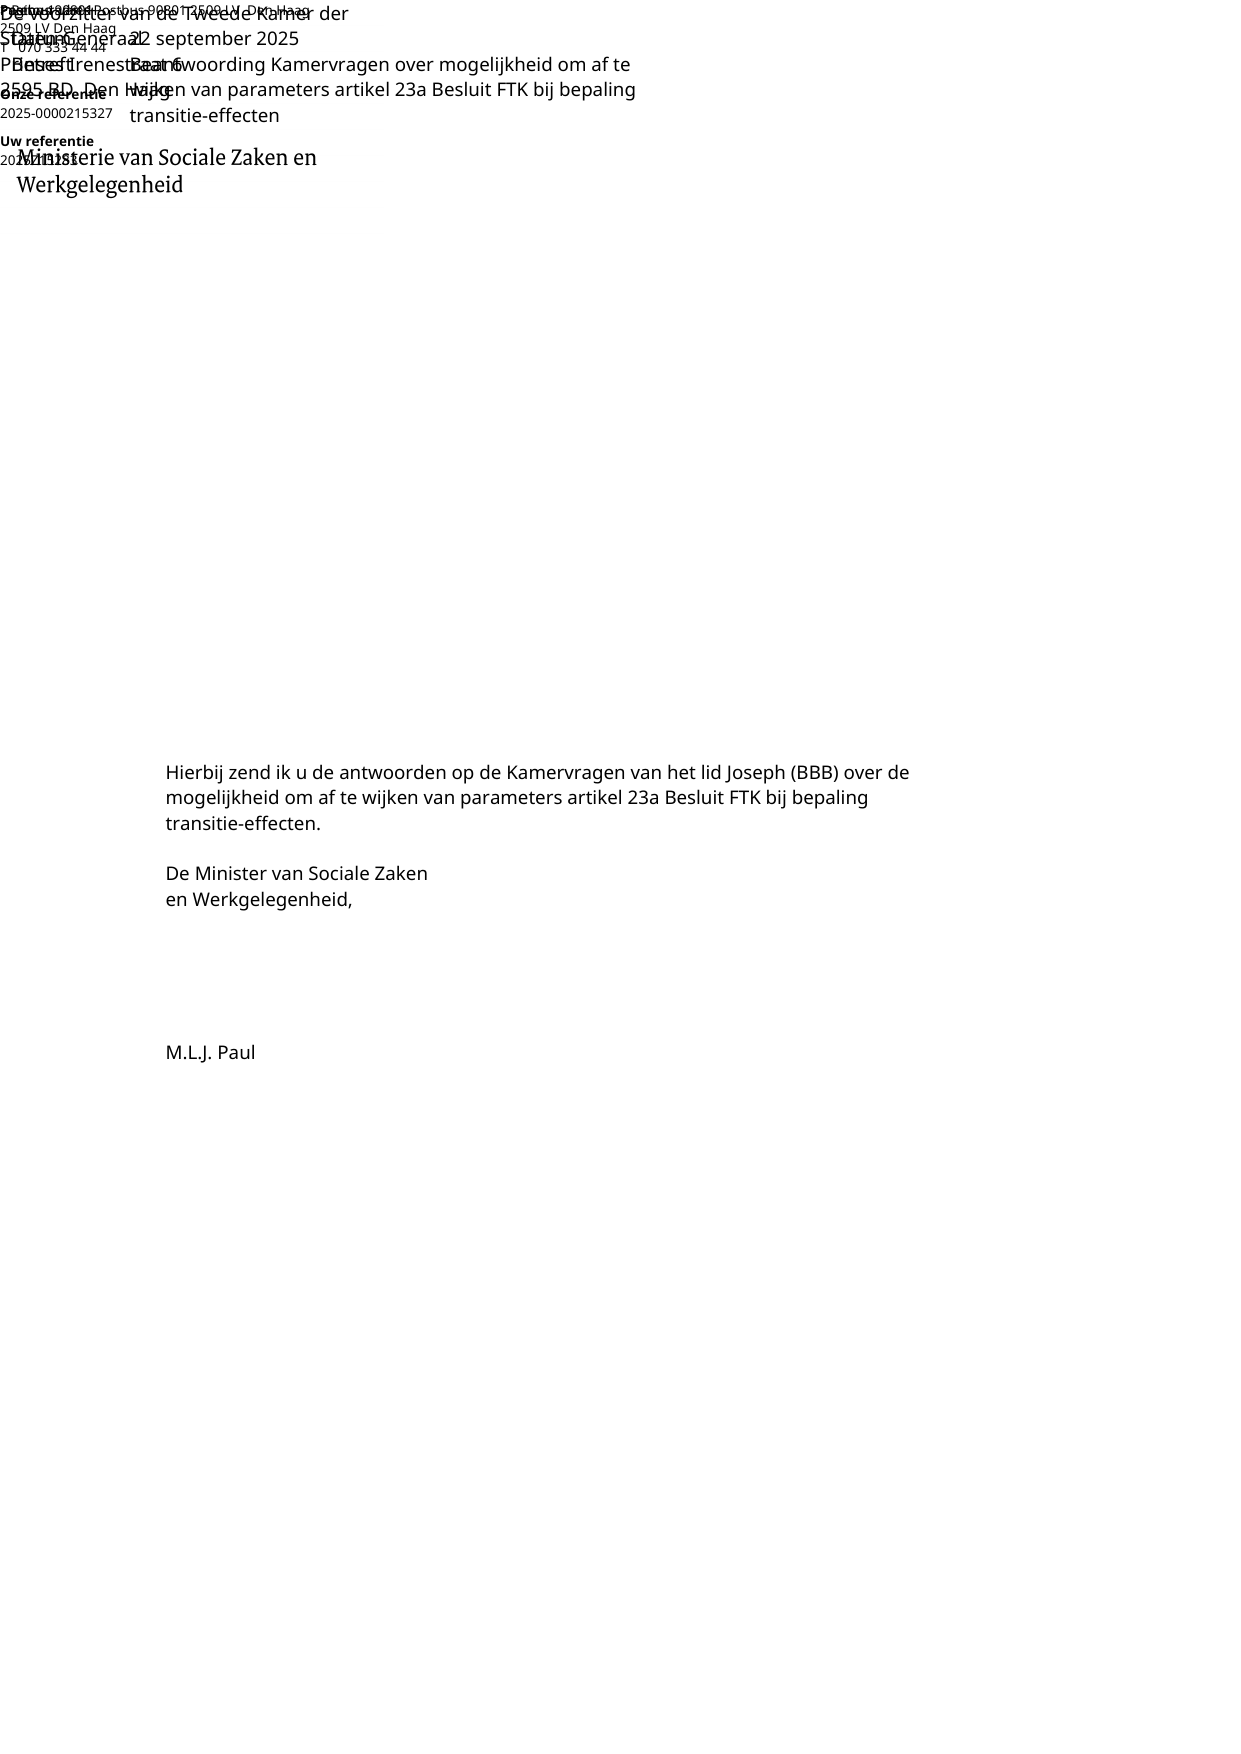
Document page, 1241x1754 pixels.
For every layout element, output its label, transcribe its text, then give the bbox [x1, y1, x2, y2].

picture [20, 40, 24, 51]
picture [0, 0, 384, 260]
picture [15, 33, 22, 44]
text Hierbij zend ik u de antwoorden op de Kamervragen van het lid Joseph (BBB) over de mogelijkheid om af te wijken van parameters artikel 23a Besluit FTK bij bepaling transitie-effecten. [165, 759, 951, 836]
text M.L.J. Paul [165, 1039, 951, 1065]
text De Minister van Sociale Zaken en Werkgelegenheid, [165, 861, 951, 912]
